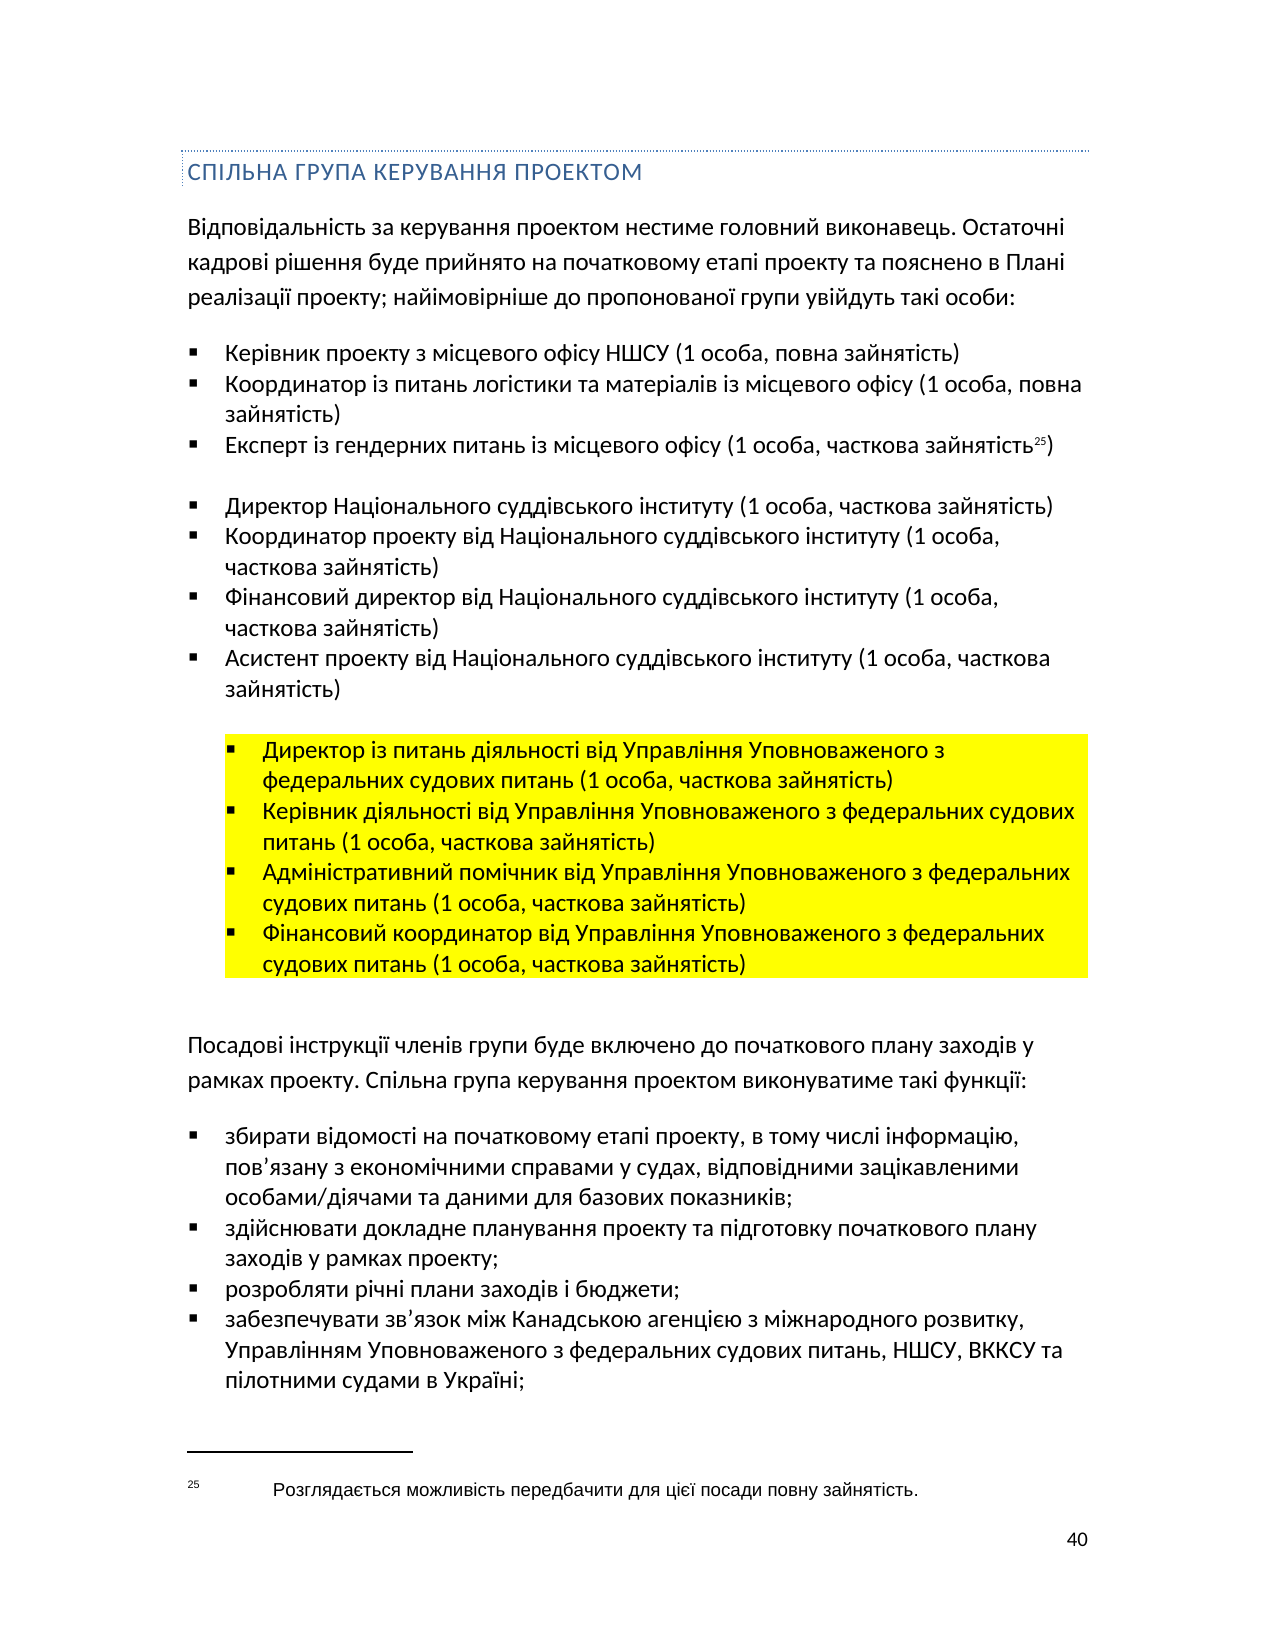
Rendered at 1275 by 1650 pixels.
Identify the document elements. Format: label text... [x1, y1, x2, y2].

text Посадові інструкції членів групи буде включено до початкового плану заходів у рамках проекту. Спільна група керування проектом виконуватиме такі функції: [187, 1030, 1088, 1095]
list Директор із питань діяльності від Управління Уповноваженого з федеральних судових питань (1 особа, часткова зайнятість) [225, 734, 1088, 795]
list збирати відомості на початковому етапі проекту, в тому числі інформацію, пов’язану з економічними справами у судах, відповідними зацікавленими особами/діячами та даними для базових показників; [187, 1121, 1088, 1212]
list Фінансовий координатор від Управління Уповноваженого з федеральних судових питань (1 особа, часткова зайнятість) [225, 917, 1088, 978]
list розробляти річні плани заходів і бюджети; [187, 1273, 1088, 1304]
list Фінансовий директор від Національного суддівського інституту (1 особа, часткова зайнятість) [187, 582, 1088, 643]
text Відповідальність за керування проектом нестиме головний виконавець. Остаточні кадрові рішення буде прийнято на початковому етапі проекту та пояснено в Плані реалізації проекту; найімовірніше до пропонованої групи увійдуть такі особи: [187, 212, 1088, 312]
list Керівник діяльності від Управління Уповноваженого з федеральних судових питань (1 особа, часткова зайнятість) [225, 795, 1088, 856]
list Директор Національного суддівського інституту (1 особа, часткова зайнятість) [187, 490, 1088, 521]
list Координатор проекту від Національного суддівського інституту (1 особа, часткова зайнятість) [187, 521, 1088, 582]
list Експерт із гендерних питань із місцевого офісу (1 особа, часткова зайнятість) [187, 429, 1088, 459]
list Адміністративний помічник від Управління Уповноваженого з федеральних судових питань (1 особа, часткова зайнятість) [225, 856, 1088, 917]
subtitle Спільна група керування проектом [181, 150, 1088, 186]
list Координатор із питань логістики та матеріалів із місцевого офісу (1 особа, повна зайнятість) [187, 368, 1088, 429]
list Асистент проекту від Національного суддівського інституту (1 особа, часткова зайнятість) [187, 643, 1088, 704]
list здійснювати докладне планування проекту та підготовку початкового плану заходів у рамках проекту; [187, 1212, 1088, 1273]
list Керівник проекту з місцевого офісу НШСУ (1 особа, повна зайнятість) [187, 337, 1088, 368]
list забезпечувати зв’язок між Канадською агенцією з міжнародного розвитку, Управлінням Уповноваженого з федеральних судових питань, НШСУ, ВККСУ та пілотними судами в Україні; [187, 1304, 1088, 1395]
